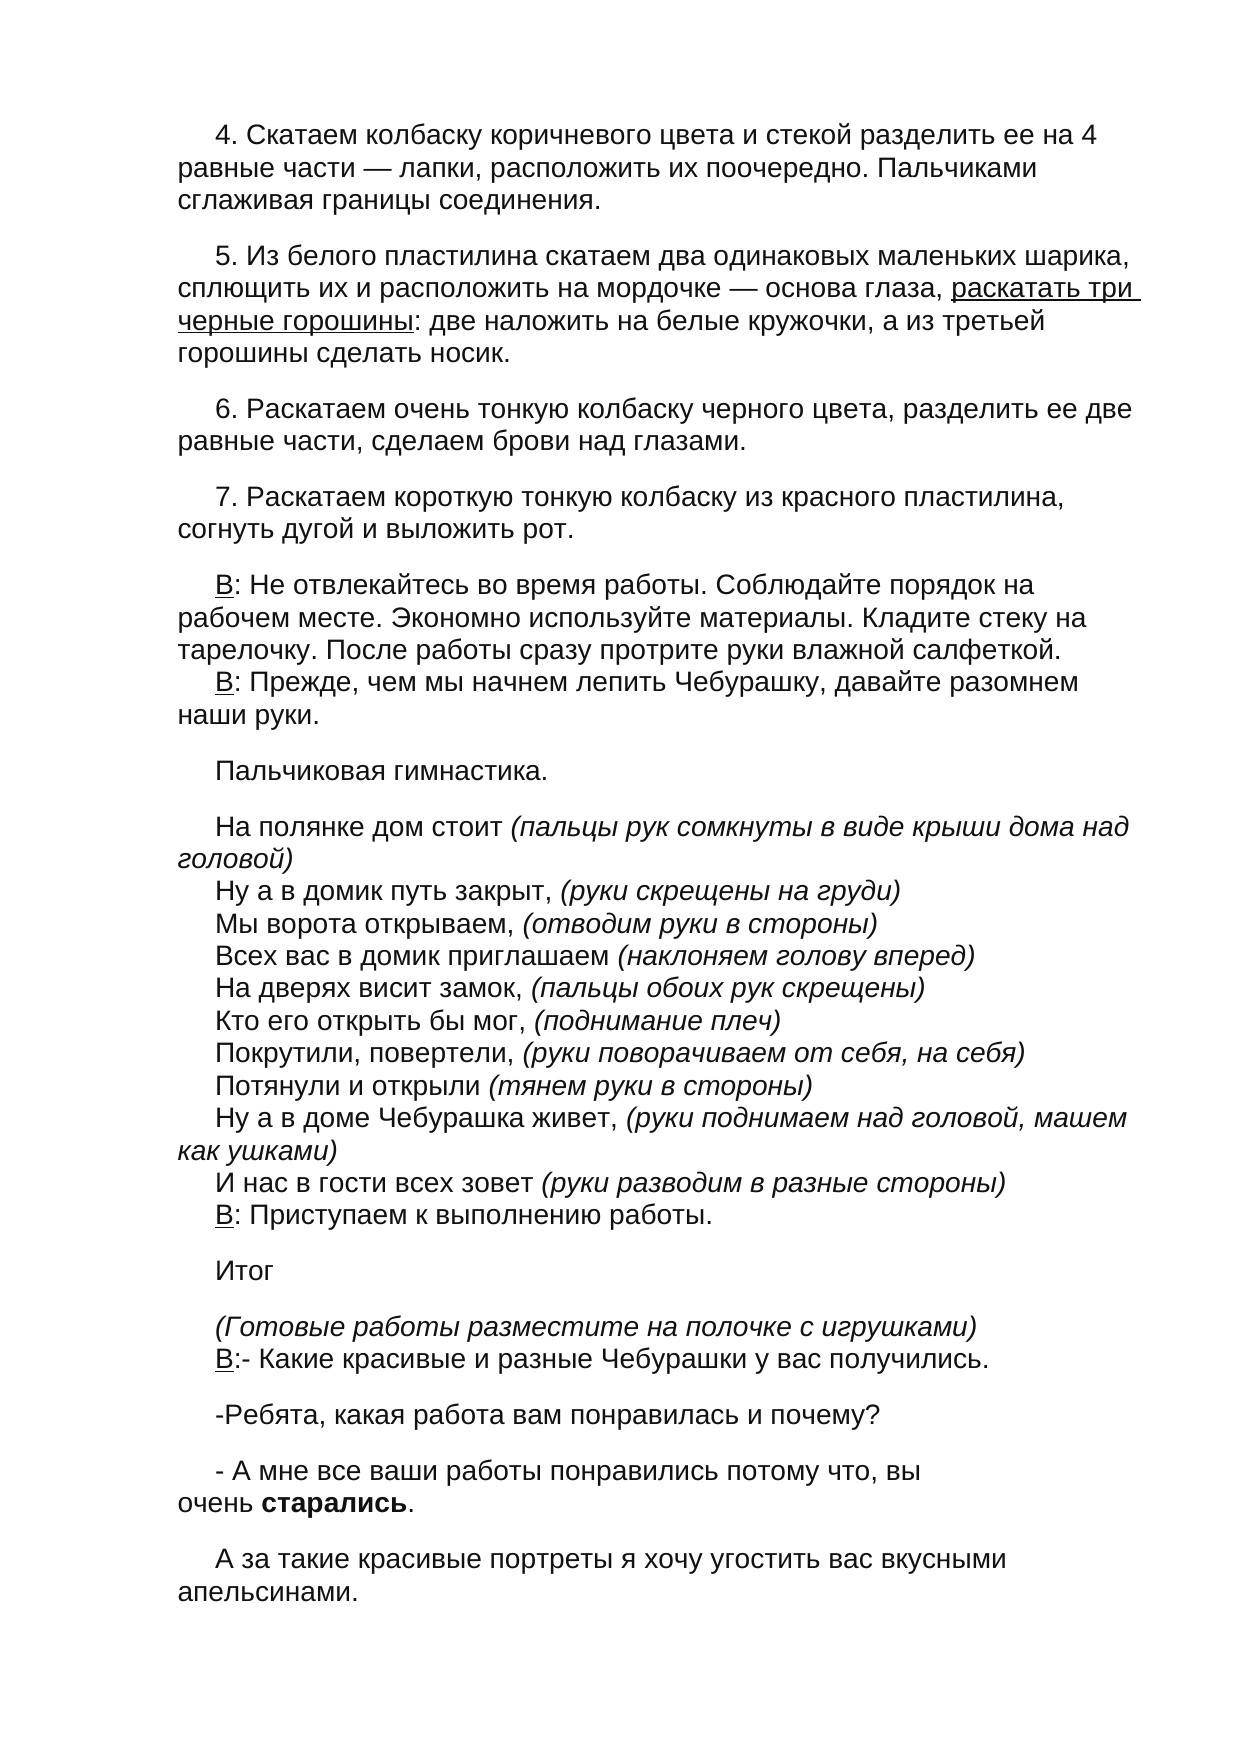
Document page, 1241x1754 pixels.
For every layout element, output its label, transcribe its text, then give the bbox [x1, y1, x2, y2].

text Мы ворота открываем, (отводим руки в стороны) [177, 907, 1152, 939]
text А за такие красивые портреты я хочу угостить вас вкусными апельсинами. [177, 1542, 1152, 1607]
text 4. Скатаем колбаску коричневого цвета и стекой разделить ее на 4 равные части — лапки, расположить их поочередно. Пальчиками сглаживая границы соединения. [177, 118, 1152, 215]
text В: Приступаем к выполнению работы. [177, 1198, 1152, 1231]
text В: Прежде, чем мы начнем лепить Чебурашку, давайте разомнем наши руки. [177, 665, 1152, 730]
text Потянули и открыли (тянем руки в стороны) [177, 1069, 1152, 1101]
text 5. Из белого пластилина скатаем два одинаковых маленьких шарика, сплющить их и расположить на мордочке — основа глаза, раскатать три черные горошины: две наложить на белые кружочки, а из третьей горошины сделать носик. [177, 239, 1152, 368]
text Покрутили, повертели, (руки поворачиваем от себя, на себя) [177, 1036, 1152, 1069]
text Ну а в доме Чебурашка живет, (руки поднимаем над головой, машем как ушками) [177, 1101, 1152, 1166]
text В: Не отвлекайтесь во время работы. Соблюдайте порядок на рабочем месте. Экономно используйте материалы. Кладите стеку на тарелочку. После работы сразу протрите руки влажной салфеткой. [177, 568, 1152, 665]
text Кто его открыть бы мог, (поднимание плеч) [177, 1004, 1152, 1036]
text 7. Раскатаем короткую тонкую колбаску из красного пластилина, согнуть дугой и выложить рот. [177, 480, 1152, 545]
text На полянке дом стоит (пальцы рук сомкнуты в виде крыши дома над головой) [177, 809, 1152, 874]
text 6. Раскатаем очень тонкую колбаску черного цвета, разделить ее две равные части, сделаем брови над глазами. [177, 392, 1152, 457]
text Итог [177, 1254, 1152, 1286]
text И нас в гости всех зовет (руки разводим в разные стороны) [177, 1166, 1152, 1198]
text Ну а в домик путь закрыт, (руки скрещены на груди) [177, 874, 1152, 907]
text -Ребята, какая работа вам понравилась и почему? [177, 1398, 1152, 1431]
text Всех вас в домик приглашаем (наклоняем голову вперед) [177, 939, 1152, 971]
text На дверях висит замок, (пальцы обоих рук скрещены) [177, 971, 1152, 1004]
text - А мне все ваши работы понравились потому что, вы очень старались. [177, 1454, 1152, 1519]
text Пальчиковая гимнастика. [177, 754, 1152, 786]
text В:- Какие красивые и разные Чебурашки у вас получились. [177, 1342, 1152, 1375]
text (Готовые работы разместите на полочке с игрушками) [177, 1310, 1152, 1342]
